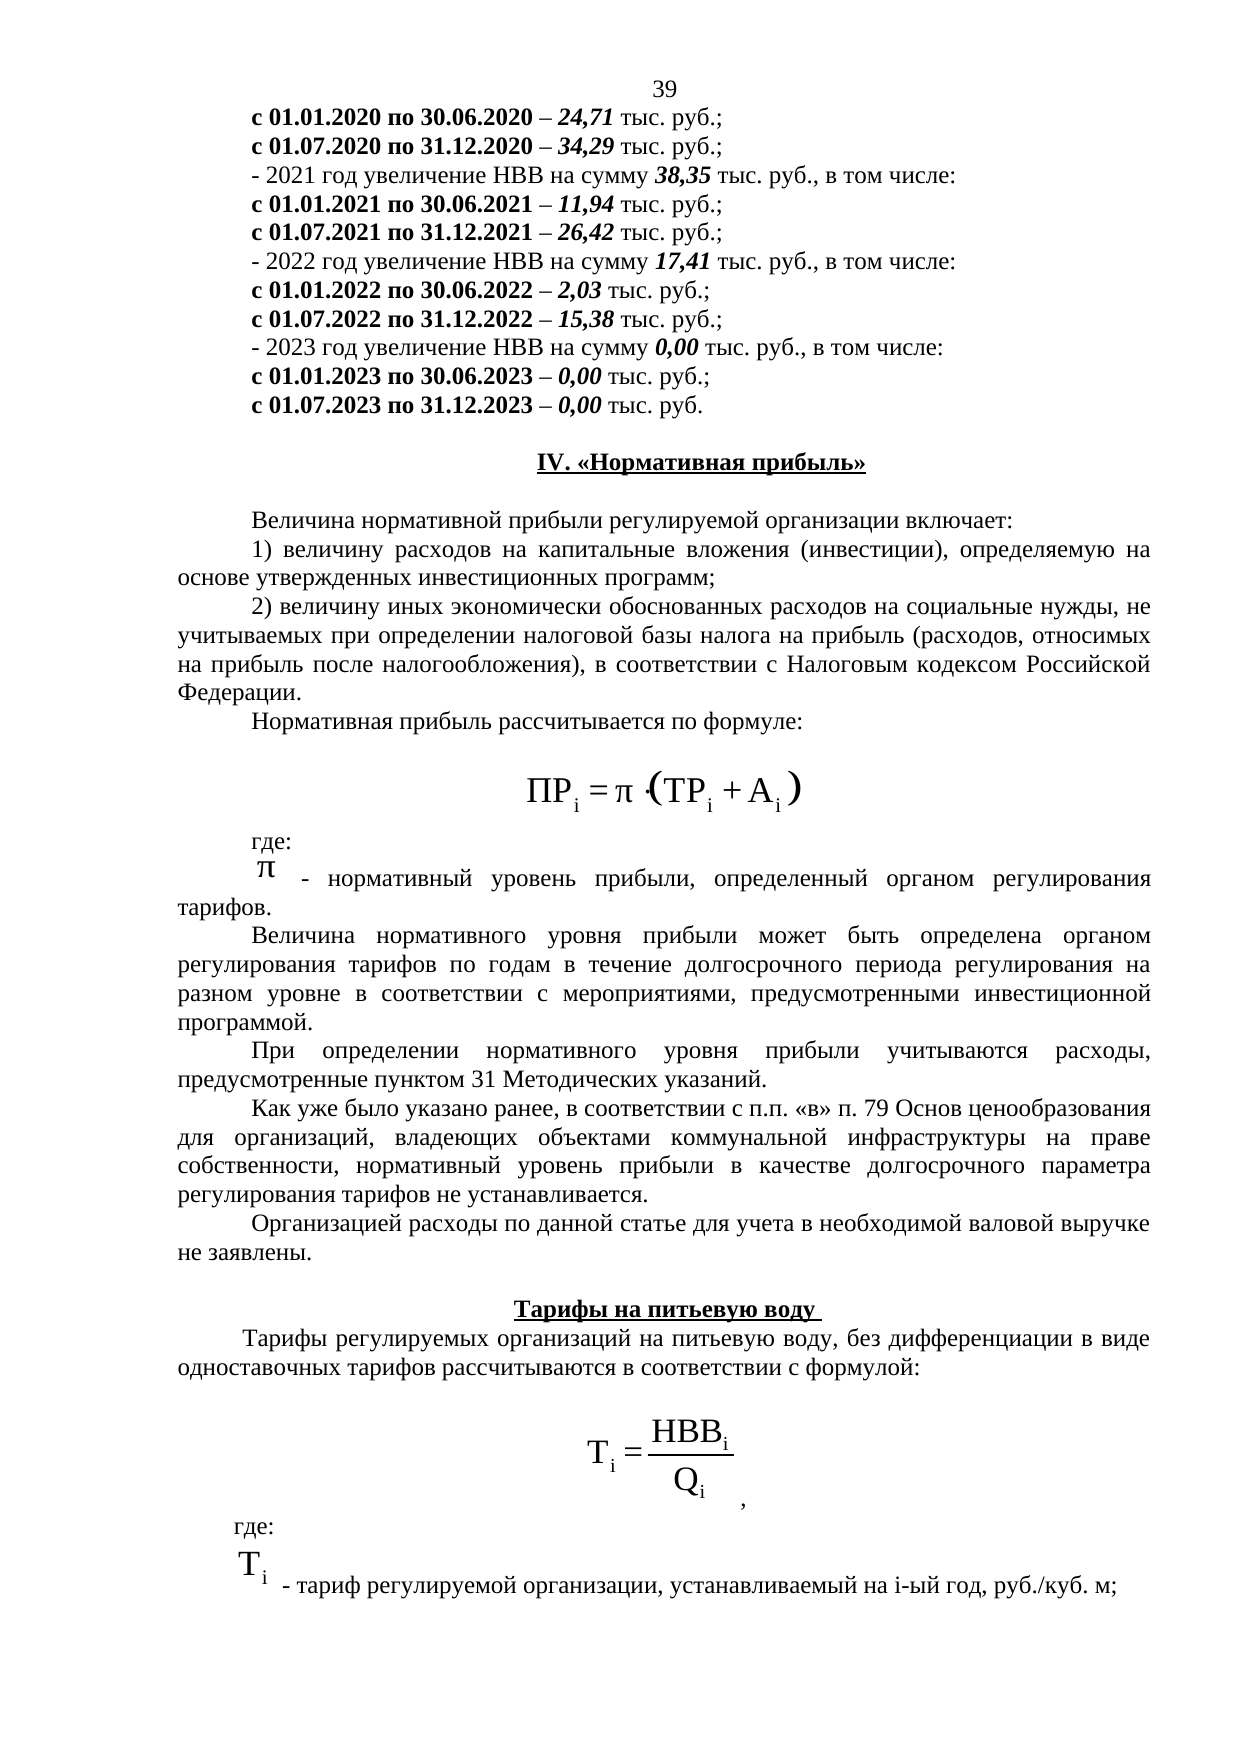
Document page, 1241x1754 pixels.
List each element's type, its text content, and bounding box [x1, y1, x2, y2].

text Как уже было указано ранее, в соответствии с п.п. «в» п. 79 Основ ценообразования для организаций, владеющих объектами коммунальной инфраструктуры на праве собственности, нормативный уровень прибыли в качестве долгосрочного параметра регулирования тарифов не устанавливается. [177, 1093, 1152, 1208]
text , [177, 1409, 1152, 1511]
text - нормативный уровень прибыли, определенный органом регулирования тарифов. [177, 855, 1152, 920]
text с 01.01.2022 по 30.06.2022 – 2,03 тыс. руб.; [251, 275, 1152, 304]
text где: [177, 1511, 1152, 1540]
text Величина нормативного уровня прибыли может быть определена органом регулирования тарифов по годам в течение долгосрочного периода регулирования на разном уровне в соответствии с мероприятиями, предусмотренными инвестиционной программой. [177, 920, 1152, 1035]
text с 01.07.2021 по 31.12.2021 – 26,42 тыс. руб.; [251, 217, 1152, 246]
text с 01.01.2020 по 30.06.2020 – 24,71 тыс. руб.; [251, 102, 1152, 131]
text При определении нормативного уровня прибыли учитываются расходы, предусмотренные пунктом 31 Методических указаний. [177, 1035, 1152, 1093]
text Организацией расходы по данной статье для учета в необходимой валовой выручке не заявлены. [177, 1208, 1152, 1265]
text 1) величину расходов на капитальные вложения (инвестиции), определяемую на основе утвержденных инвестиционных программ; [177, 534, 1152, 591]
text с 01.01.2021 по 30.06.2021 – 11,94 тыс. руб.; [251, 189, 1152, 217]
text с 01.01.2023 по 30.06.2023 – 0,00 тыс. руб.; [251, 361, 1152, 390]
text 2) величину иных экономически обоснованных расходов на социальные нужды, не учитываемых при определении налоговой базы налога на прибыль (расходов, относимых на прибыль после налогообложения), в соответствии с Налоговым кодексом Российской Федерации. [177, 591, 1152, 706]
text IV. «Нормативная прибыль» [177, 447, 1152, 476]
text Нормативная прибыль рассчитывается по формуле: [177, 706, 1152, 735]
text - 2023 год увеличение НВВ на сумму 0,00 тыс. руб., в том числе: [177, 332, 1152, 361]
text Величина нормативной прибыли регулируемой организации включает: [177, 505, 1152, 534]
text - 2021 год увеличение НВВ на сумму 38,35 тыс. руб., в том числе: [177, 160, 1152, 189]
text Тарифы регулируемых организаций на питьевую воду, без дифференциации в виде одноставочных тарифов рассчитываются в соответствии с формулой: [177, 1323, 1152, 1380]
text с 01.07.2022 по 31.12.2022 – 15,38 тыс. руб.; [251, 304, 1152, 332]
text Тарифы на питьевую воду [177, 1294, 1152, 1323]
text с 01.07.2020 по 31.12.2020 – 34,29 тыс. руб.; [251, 131, 1152, 160]
text с 01.07.2023 по 31.12.2023 – 0,00 тыс. руб. [251, 390, 1152, 419]
text - 2022 год увеличение НВВ на сумму 17,41 тыс. руб., в том числе: [177, 246, 1152, 275]
text где: [177, 826, 1152, 855]
text - тариф регулируемой организации, устанавливаемый на i-ый год, руб./куб. м; [177, 1540, 1152, 1599]
